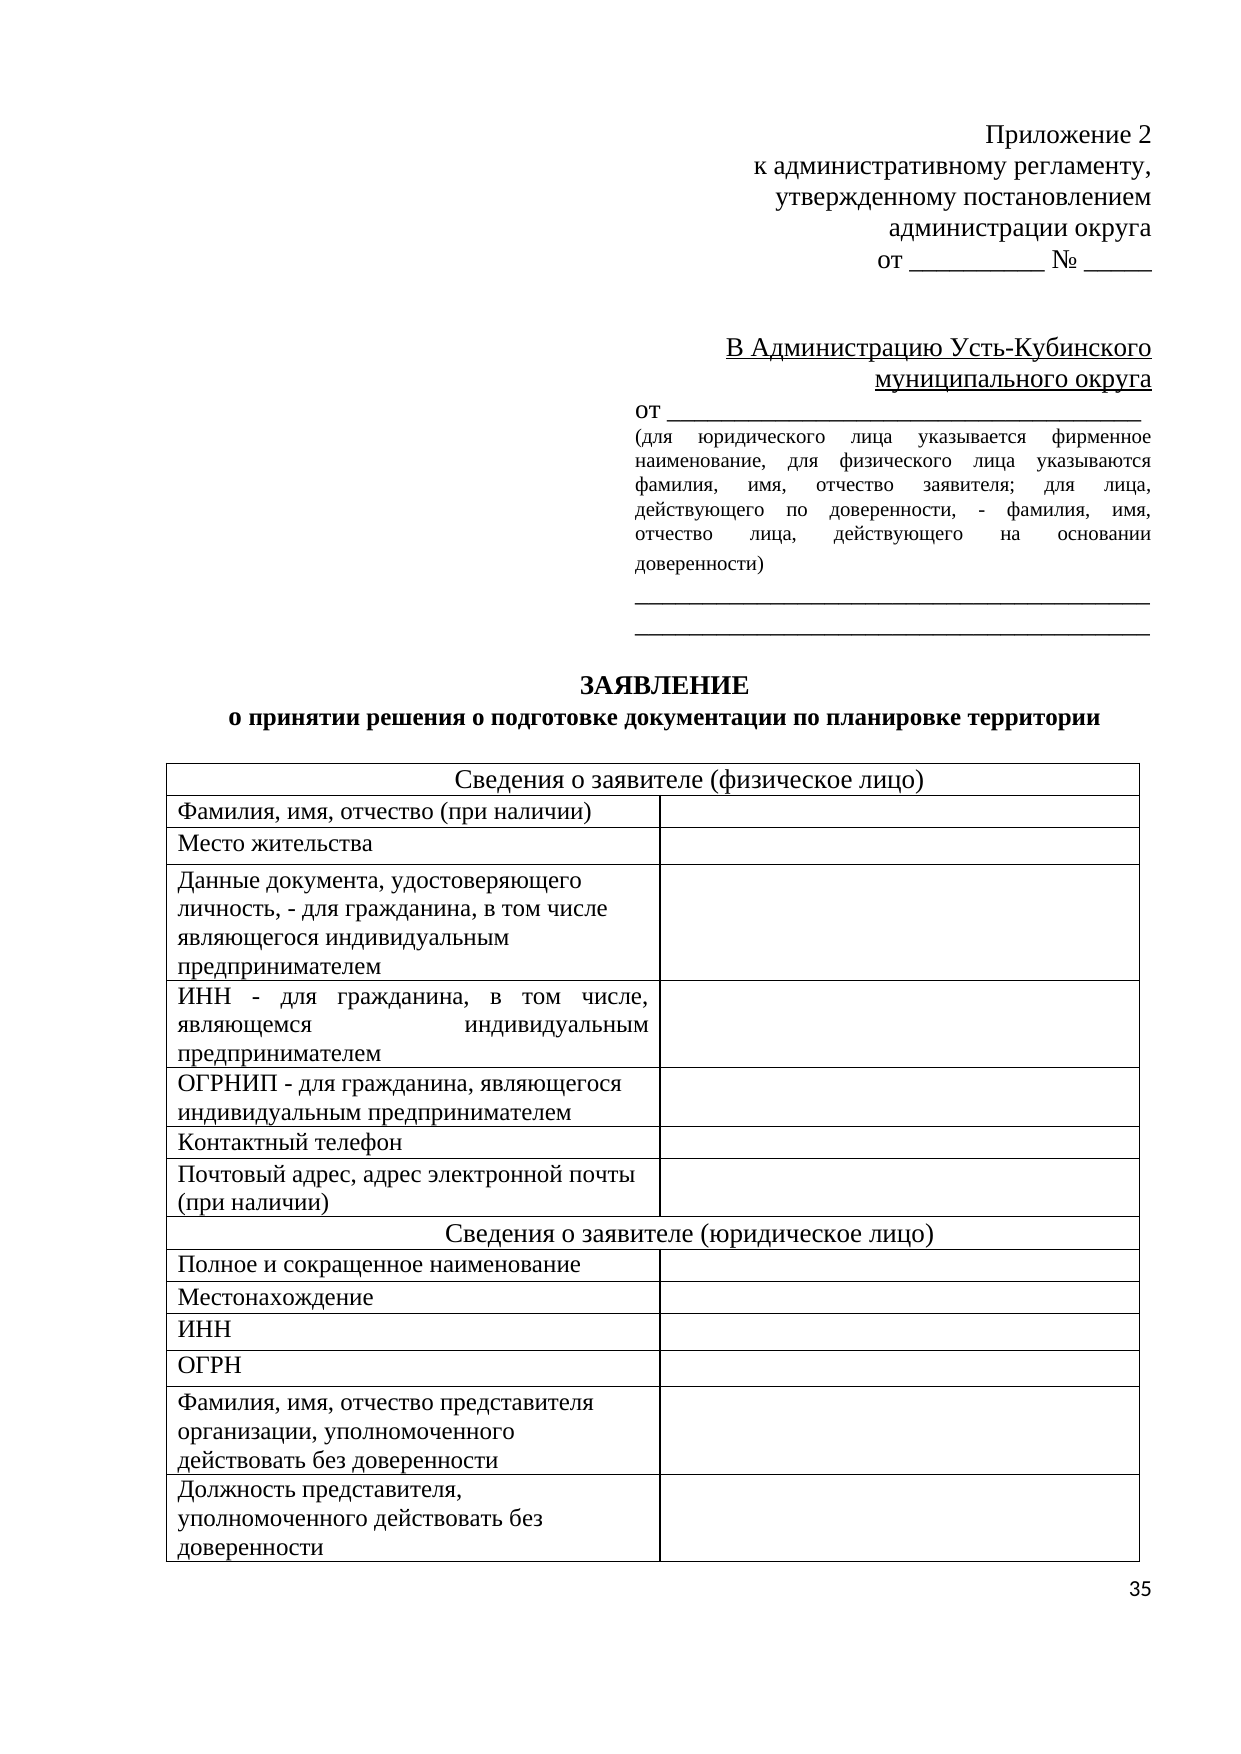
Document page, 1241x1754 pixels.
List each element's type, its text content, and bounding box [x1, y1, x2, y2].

table_cell Почтовый адрес, адрес электронной почты (при наличии) [167, 1159, 659, 1216]
text администрации округа [177, 212, 1152, 243]
table_cell [661, 865, 1139, 980]
table_cell [661, 1351, 1139, 1386]
text (для юридического лица указывается фирменное наименование, для физического лица указываются фамилия, имя, отчество заявителя; для лица, действующего по доверенности, - фамилия, имя, отчество лица, действующего на основании доверенности) ______________________________________ [635, 424, 1152, 607]
table_cell [661, 1159, 1139, 1216]
text от __________ № _____ [177, 243, 1152, 274]
text ______________________________________ [635, 607, 1152, 638]
table_cell [661, 981, 1139, 1067]
table_cell [661, 796, 1139, 827]
text ЗАЯВЛЕНИЕ [177, 669, 1152, 700]
table_cell Фамилия, имя, отчество представителя организации, уполномоченного действовать без доверенности [167, 1387, 659, 1473]
table_cell [661, 1068, 1139, 1126]
table_cell Данные документа, удостоверяющего личность, - для гражданина, в том числе являющегося индивидуальным предпринимателем [167, 865, 659, 980]
table_cell Местонахождение [167, 1282, 659, 1313]
table_cell ОГРН [167, 1351, 659, 1386]
table_cell Место жительства [167, 828, 659, 864]
table_cell [661, 1387, 1139, 1473]
table_cell ИНН [167, 1314, 659, 1349]
table_cell Сведения о заявителе (юридическое лицо) [167, 1217, 1139, 1248]
table_cell ОГРНИП - для гражданина, являющегося индивидуальным предпринимателем [167, 1068, 659, 1126]
table_cell Контактный телефон [167, 1127, 659, 1158]
table_cell ИНН - для гражданина, в том числе, являющемся индивидуальным предпринимателем [167, 981, 659, 1067]
text от ___________________________________ [635, 393, 1152, 424]
table_cell Полное и сокращенное наименование [167, 1250, 659, 1281]
table_cell [661, 1475, 1139, 1561]
table_cell [661, 828, 1139, 864]
text В Администрацию Усть-Кубинского муниципального округа [709, 305, 1152, 393]
table_header Сведения о заявителе (физическое лицо) [167, 764, 1139, 795]
text Приложение 2 [605, 118, 1152, 149]
text к административному регламенту, [605, 149, 1152, 180]
text утвержденному постановлением [177, 180, 1152, 212]
text о принятии решения о подготовке документации по планировке территории [177, 700, 1152, 731]
table_cell [661, 1314, 1139, 1349]
table_cell Фамилия, имя, отчество (при наличии) [167, 796, 659, 827]
table_cell [661, 1282, 1139, 1313]
table_cell [661, 1250, 1139, 1281]
table_cell Должность представителя, уполномоченного действовать без доверенности [167, 1475, 659, 1561]
table_cell [661, 1127, 1139, 1158]
